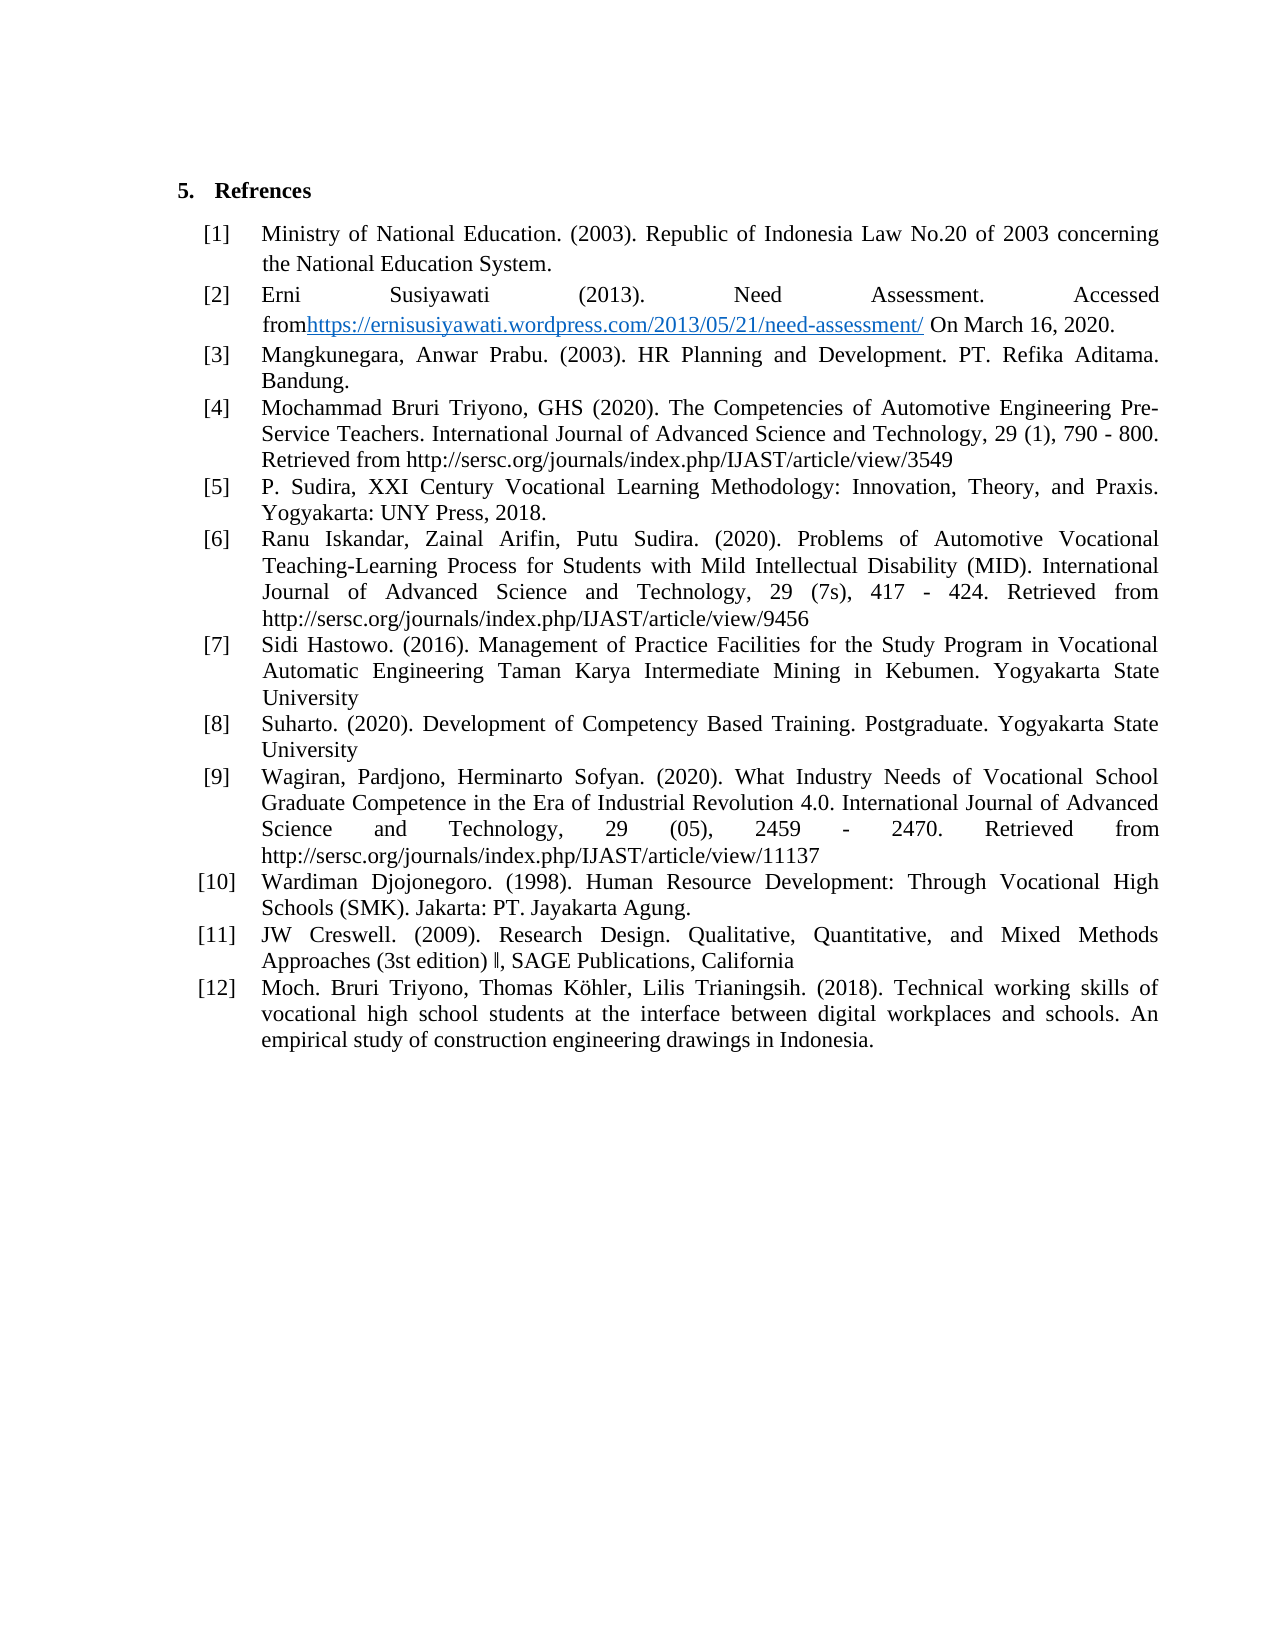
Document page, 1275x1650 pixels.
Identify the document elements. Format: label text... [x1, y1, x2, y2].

table_cell Wardiman Djojonegoro. (1998). Human Resource Development: Through Vocational High Schools (SMK). Jakarta: PT. Jayakarta Agung. [250, 868, 1172, 921]
table_cell Mangkunegara, Anwar Prabu. (2003). HR Planning and Development. PT. Refika Aditama. Bandung. [250, 341, 1172, 394]
table_cell [9] [184, 763, 250, 868]
table_cell [2] [184, 281, 250, 341]
table_cell Sidi Hastowo. (2016). Management of Practice Facilities for the Study Program in Vocational Automatic Engineering Taman Karya Intermediate Mining in Kebumen. Yogyakarta State University [250, 631, 1172, 710]
table_cell [3] [184, 341, 250, 394]
table_header [1] [184, 220, 250, 281]
table_header Ministry of National Education. (2003). Republic of Indonesia Law No.20 of 2003 concerning the National Education System. [250, 220, 1172, 281]
table_cell Erni Susiyawati (2013). Need Assessment. Accessed fromhttps://ernisusiyawati.wordpress.com/2013/05/21/need-assessment/ On March 16, 2020. [250, 281, 1172, 341]
table_cell Suharto. (2020). Development of Competency Based Training. Postgraduate. Yogyakarta State University [250, 710, 1172, 763]
table_cell Mochammad Bruri Triyono, GHS (2020). The Competencies of Automotive Engineering Pre-Service Teachers. International Journal of Advanced Science and Technology, 29 (1), 790 - 800. Retrieved from http://sersc.org/journals/index.php/IJAST/article/view/3549 [250, 394, 1172, 473]
table_cell [7] [184, 631, 250, 710]
table_cell Ranu Iskandar, Zainal Arifin, Putu Sudira. (2020). Problems of Automotive Vocational Teaching-Learning Process for Students with Mild Intellectual Disability (MID). International Journal of Advanced Science and Technology, 29 (7s), 417 - 424. Retrieved from http://sersc.org/journals/index.php/IJAST/article/view/9456 [250, 526, 1172, 631]
table_cell [8] [184, 710, 250, 763]
table_cell JW Creswell. (2009). Research Design. Qualitative, Quantitative, and Mixed Methods Approaches (3st edition) ‖, SAGE Publications, California [250, 921, 1172, 973]
table_cell Wagiran, Pardjono, Herminarto Sofyan. (2020). What Industry Needs of Vocational School Graduate Competence in the Era of Industrial Revolution 4.0. International Journal of Advanced Science and Technology, 29 (05), 2459 - 2470. Retrieved from http://sersc.org/journals/index.php/IJAST/article/view/11137 [250, 763, 1172, 868]
table_cell [5] [184, 473, 250, 526]
table_cell [10] [184, 868, 250, 921]
table_cell [6] [184, 526, 250, 631]
table_cell [4] [184, 394, 250, 473]
table_cell [11] [184, 921, 250, 973]
table_cell P. Sudira, XXI Century Vocational Learning Methodology: Innovation, Theory, and Praxis. Yogyakarta: UNY Press, 2018. [250, 473, 1172, 526]
table_cell Moch. Bruri Triyono, Thomas Köhler, Lilis Trianingsih. (2018). Technical working skills of vocational high school students at the interface between digital workplaces and schools. An empirical study of construction engineering drawings in Indonesia. [250, 974, 1172, 1053]
table_cell [12] [184, 974, 250, 1053]
list Refrences [177, 177, 1157, 203]
